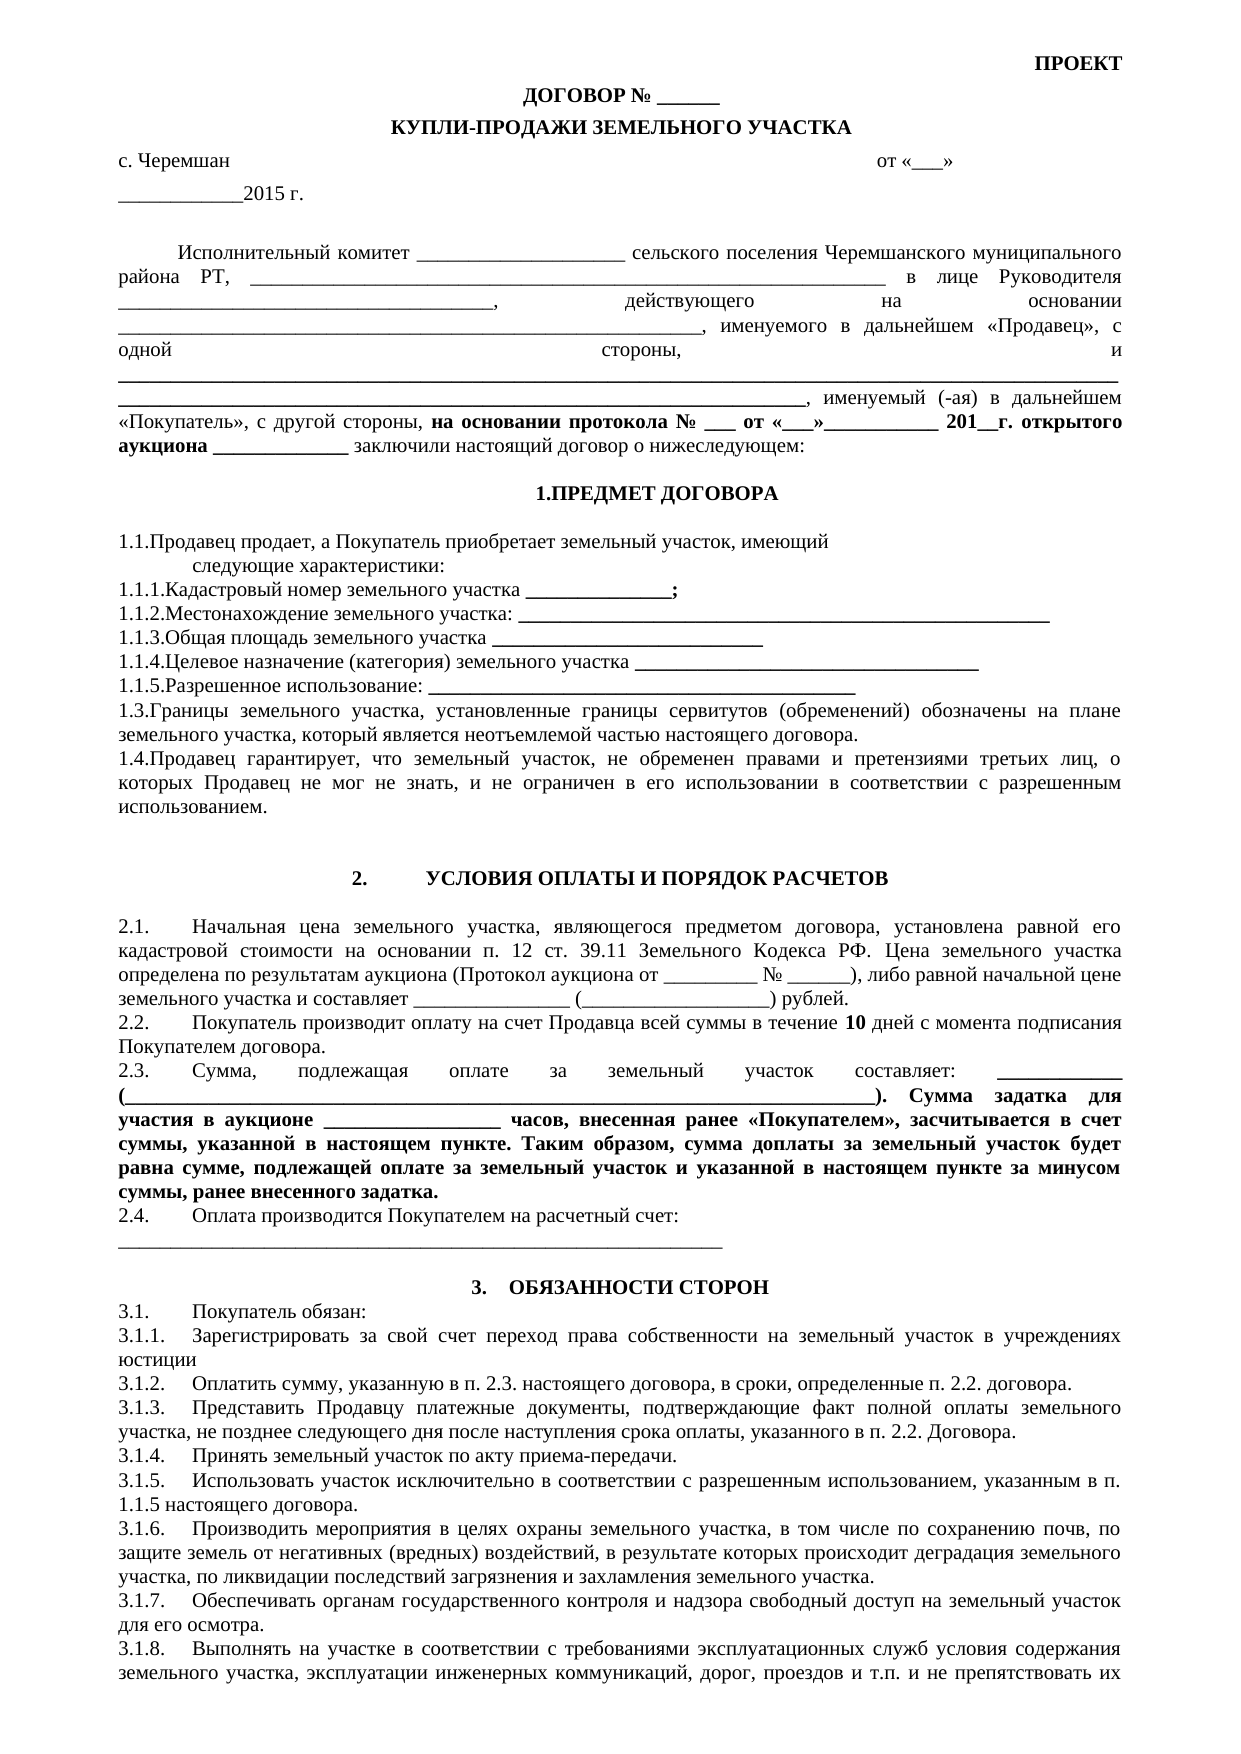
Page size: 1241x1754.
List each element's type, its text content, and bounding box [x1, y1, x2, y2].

text __________________________________________________________ [118, 1227, 1122, 1251]
list Оплата производится Покупателем на расчетный счет: [118, 1203, 1122, 1227]
list УСЛОВИЯ ОПЛАТЫ И ПОРЯДОК РАСЧЕТОВ [118, 866, 1122, 890]
list Сумма, подлежащая оплате за земельный участок составляет: ____________ (________________________________________________________________________). Сумма задатка для участия в аукционе _________________ часов, внесенная ранее «Покупателем», засчитывается в счет суммы, указанной в настоящем пункте. Таким образом, сумма доплаты за земельный участок будет равна сумме, подлежащей оплате за земельный участок и указанной в настоящем пункте за минусом суммы, ранее внесенного задатка. [118, 1058, 1122, 1203]
list Обеспечивать органам государственного контроля и надзора свободный доступ на земельный участок для его осмотра. [118, 1588, 1122, 1636]
list Покупатель обязан: [118, 1299, 1122, 1323]
list Представить Продавцу платежные документы, подтверждающие факт полной оплаты земельного участка, не позднее следующего дня после наступления срока оплаты, указанного в п. 2.2. Договора. [118, 1395, 1122, 1443]
list Покупатель производит оплату на счет Продавца всей суммы в течение 10 дней с момента подписания Покупателем договора. [118, 1010, 1122, 1058]
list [118, 1636, 1122, 1684]
text 1.3.Границы земельного участка, установленные границы сервитутов (обременений) обозначены на плане земельного участка, который является неотъемлемой частью настоящего договора. [118, 697, 1122, 746]
text 1.1.3.Общая площадь земельного участка __________________________ [118, 625, 1122, 649]
text следующие характеристики: [118, 553, 1122, 577]
list Использовать участок исключительно в соответствии с разрешенным использованием, указанным в п. 1.1.5 настоящего договора. [118, 1467, 1122, 1516]
text 1.1.2.Местонахождение земельного участка: ___________________________________________________ [118, 601, 1122, 625]
text Исполнительный комитет ____________________ сельского поселения Черемшанского муниципального района РТ, _____________________________________________________________ в лице Руководителя ____________________________________, действующего на основании ________________________________________________________, именуемого в дальнейшем «Продавец», с одной стороны, и __________________________________________________________________________________________________________________________________________________________________, именуемый (-ая) в дальнейшем «Покупатель», с другой стороны, на основании протокола № ___ от «___»___________ 201__г. открытого аукциона _____________ заключили настоящий договор о нижеследующем: [118, 240, 1122, 457]
text 1.1.4.Целевое назначение (категория) земельного участка _________________________________ [118, 649, 1122, 673]
list Производить мероприятия в целях охраны земельного участка, в том числе по сохранению почв, по защите земель от негативных (вредных) воздействий, в результате которых происходит деградация земельного участка, по ликвидации последствий загрязнения и захламления земельного участка. [118, 1516, 1122, 1588]
text 1.4.Продавец гарантирует, что земельный участок, не обременен правами и претензиями третьих лиц, о которых Продавец не мог не знать, и не ограничен в его использовании в соответствии с разрешенным использованием. [118, 746, 1122, 818]
list Начальная цена земельного участка, являющегося предметом договора, установлена равной его кадастровой стоимости на основании п. 12 ст. 39.11 Земельного Кодекса РФ. Цена земельного участка определена по результатам аукциона (Протокол аукциона от _________ № ______), либо равной начальной цене земельного участка и составляет _______________ (__________________) рублей. [118, 914, 1122, 1010]
text ДОГОВОР № ______ КУПЛИ-ПРОДАЖИ ЗЕМЕЛЬНОГО УЧАСТКА [120, 77, 1122, 141]
text ПРОЕКТ [120, 44, 1122, 77]
text 1.1.Продавец продает, а Покупатель приобретает земельный участок, имеющий [118, 529, 1122, 553]
list Принять земельный участок по акту приема-передачи. [118, 1443, 1122, 1467]
text 1.1.5.Разрешенное использование: _________________________________________ [118, 673, 1122, 697]
text 1.1.1.Кадастровый номер земельного участка ______________; [118, 577, 1122, 601]
list Оплатить сумму, указанную в п. 2.3. настоящего договора, в сроки, определенные п. 2.2. договора. [118, 1371, 1122, 1395]
list Зарегистрировать за свой счет переход права собственности на земельный участок в учреждениях юстиции [118, 1323, 1122, 1371]
text 1.ПРЕДМЕТ ДОГОВОРА [118, 481, 1122, 505]
text с. Черемшан от «___» ____________2015 г. [118, 141, 1122, 207]
list ОБЯЗАННОСТИ СТОРОН [118, 1275, 1122, 1299]
